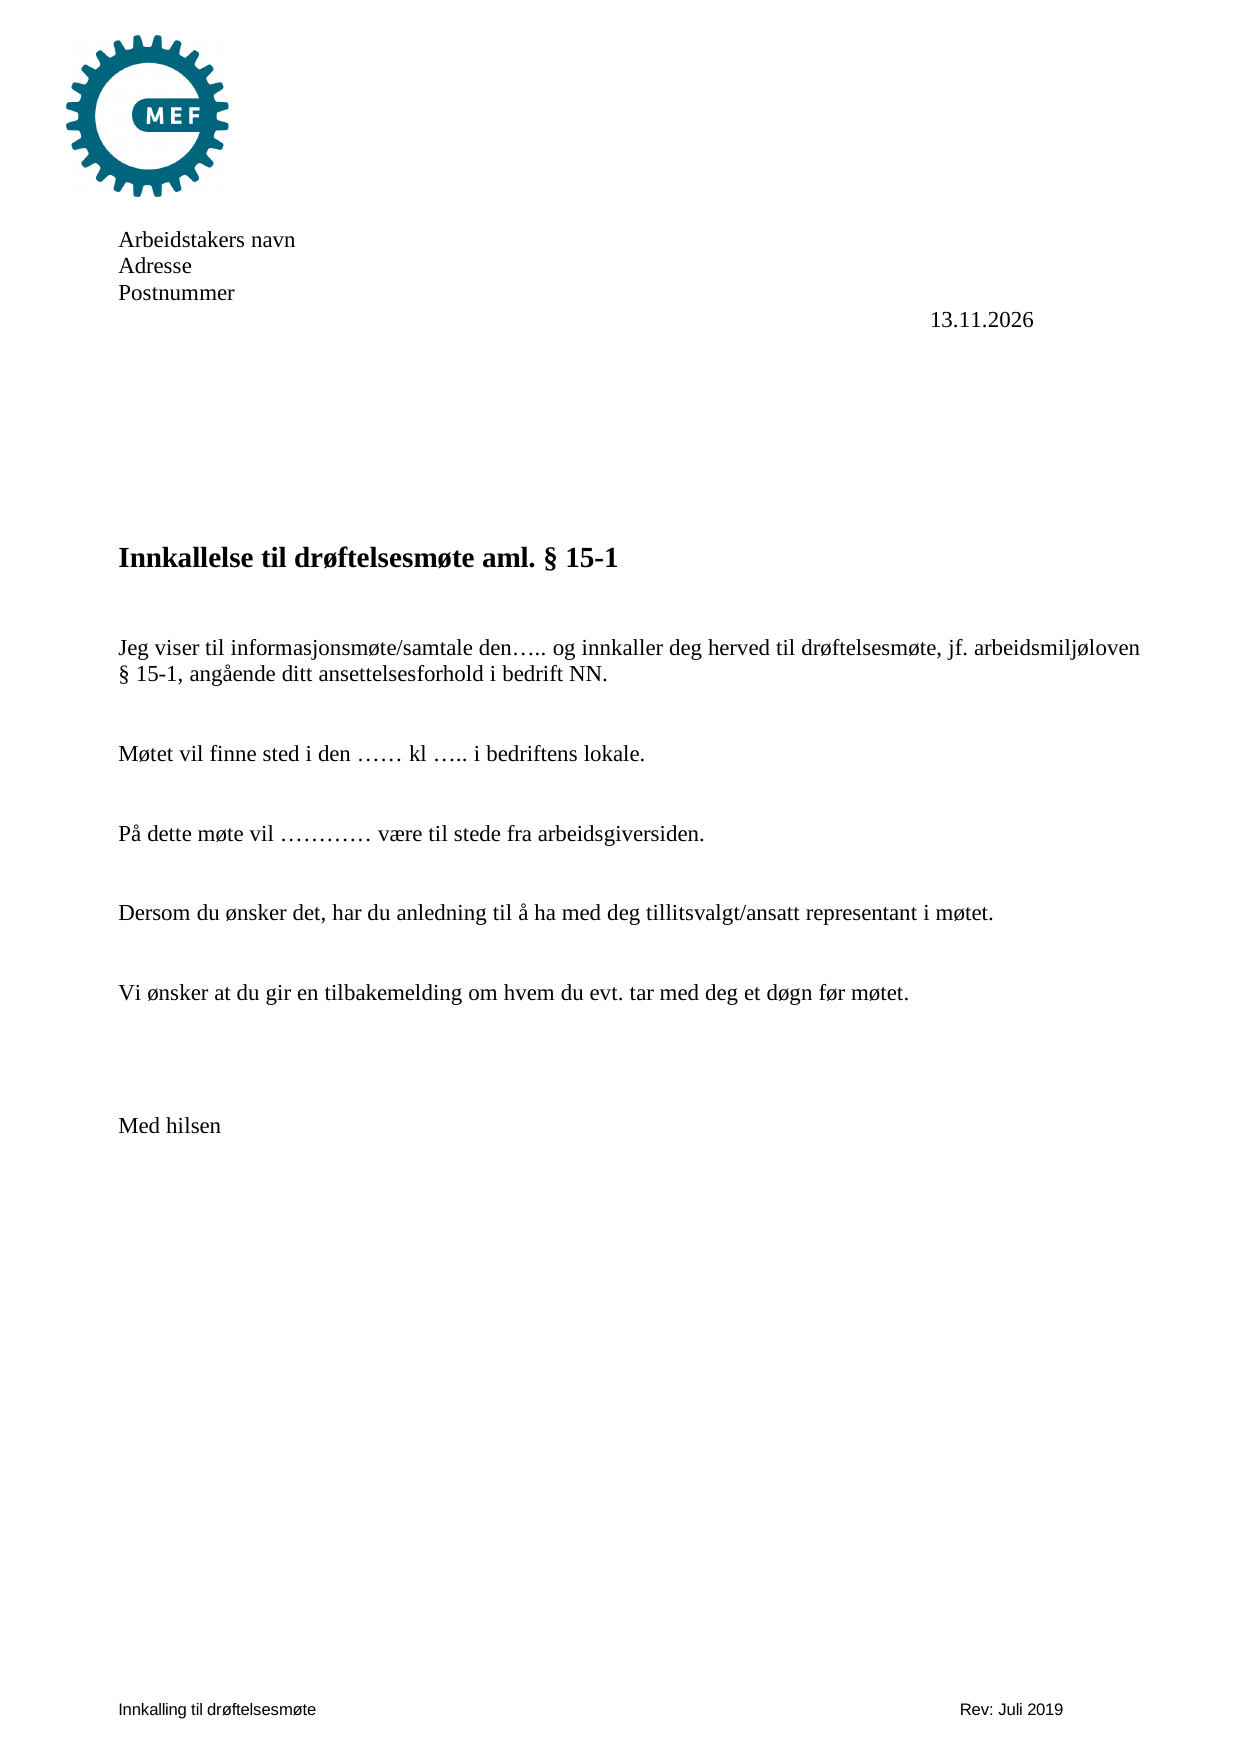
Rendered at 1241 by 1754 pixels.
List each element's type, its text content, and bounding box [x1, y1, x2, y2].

picture [66, 35, 134, 102]
text Innkallelse til drøftelsesmøte aml. § 15-1 [118, 540, 1152, 573]
picture [190, 108, 199, 123]
text Vi ønsker at du gir en tilbakemelding om hvem du evt. tar med deg et døgn før møtet. [118, 979, 1152, 1005]
text 10.07.2019 [118, 306, 1152, 332]
picture [66, 130, 134, 197]
text Adresse [118, 252, 1152, 279]
text Postnummer [118, 279, 1152, 306]
picture [147, 108, 163, 123]
text Møtet vil finne sted i den …… kl ….. i bedriftens lokale. [118, 740, 1152, 766]
picture [172, 108, 181, 123]
picture [217, 109, 229, 123]
picture [159, 35, 229, 103]
picture [66, 110, 78, 123]
text På dette møte vil ………… være til stede fra arbeidsgiversiden. [118, 819, 1152, 846]
text Arbeidstakers navn [118, 226, 1152, 252]
text Dersom du ønsker det, har du anledning til å ha med deg tillitsvalgt/ansatt representant i møtet. [118, 899, 1152, 926]
picture [141, 186, 154, 197]
picture [162, 130, 229, 197]
text Jeg viser til informasjonsmøte/samtale den….. og innkaller deg herved til drøftelsesmøte, jf. arbeidsmiljøloven § 15-1, angående ditt ansettelsesforhold i bedrift NN. [118, 633, 1152, 687]
picture [141, 35, 154, 46]
picture [96, 63, 198, 169]
text Med hilsen [118, 1112, 1152, 1138]
